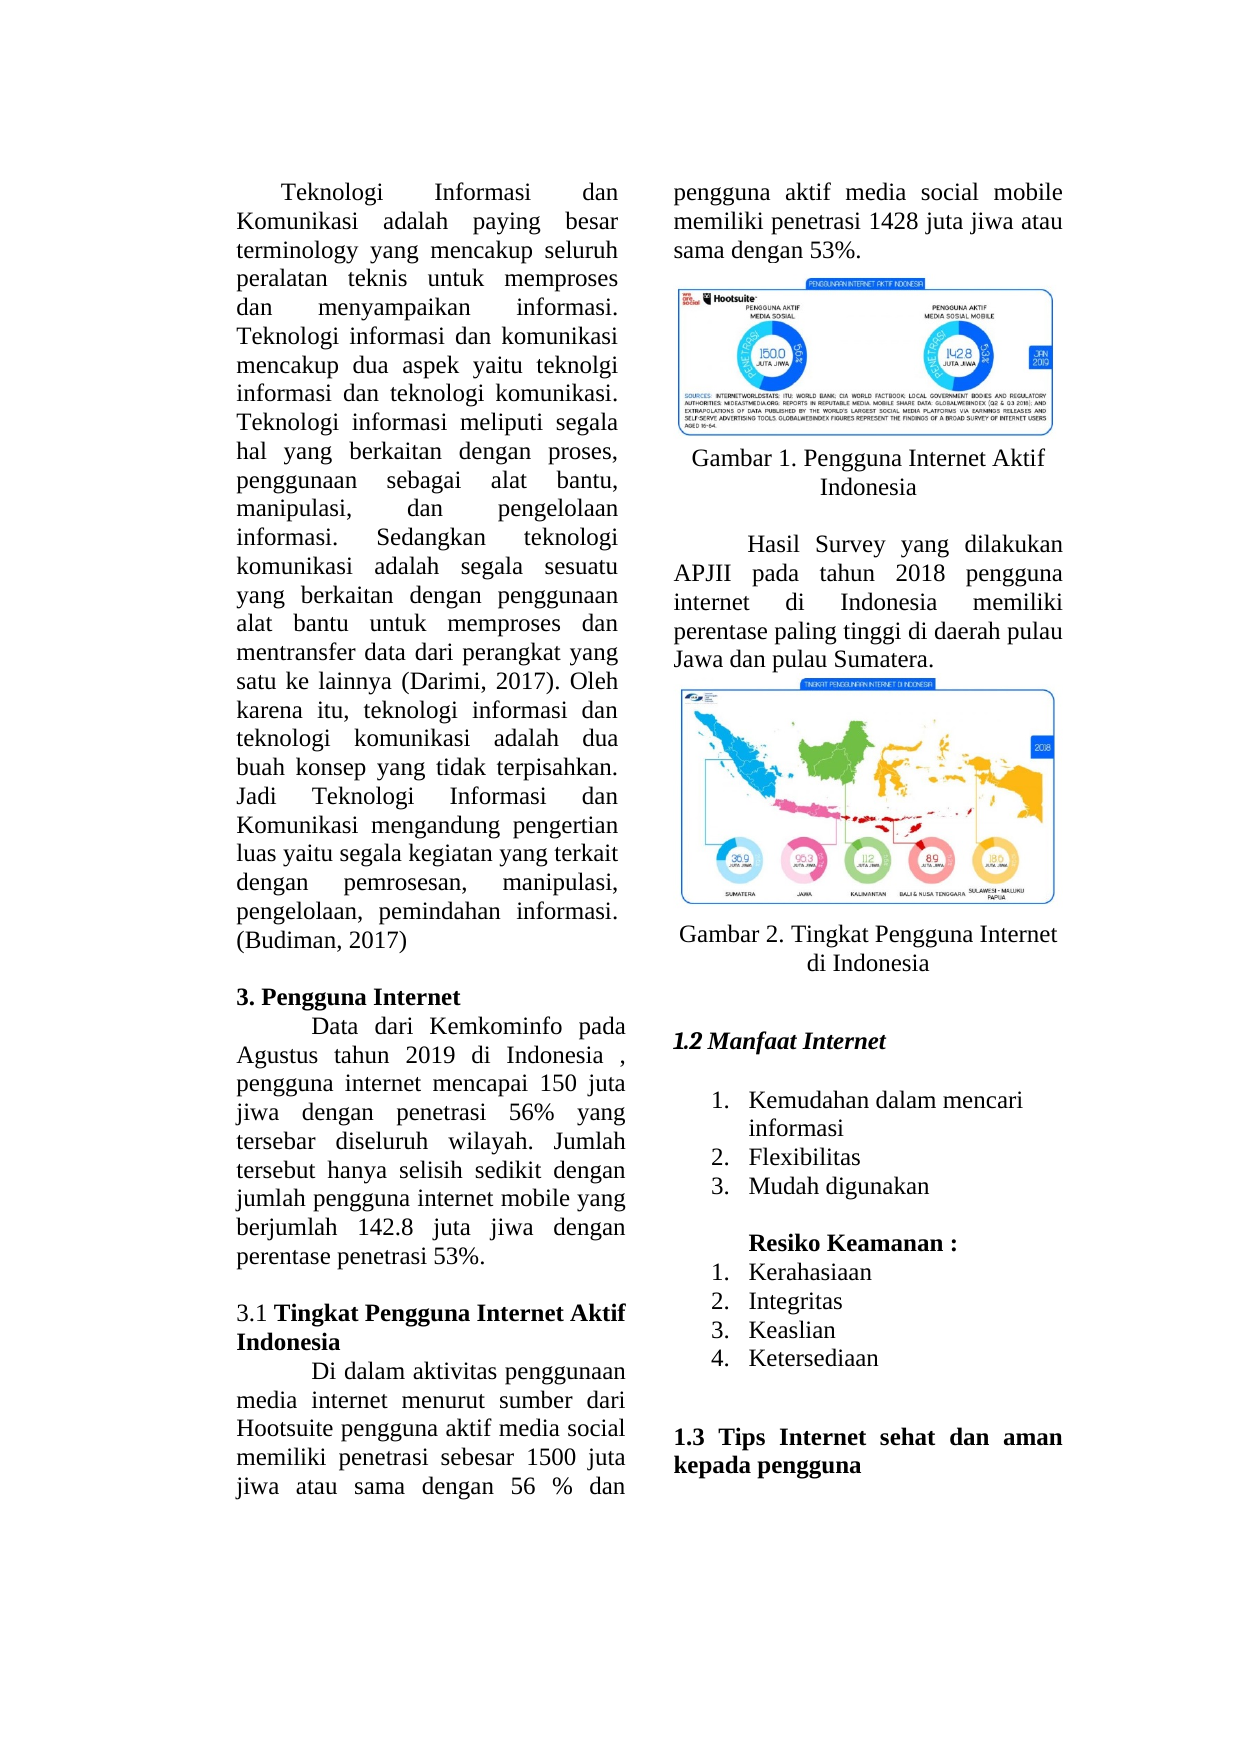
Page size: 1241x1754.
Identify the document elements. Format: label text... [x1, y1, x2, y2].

list Ketersediaan [711, 1343, 1063, 1372]
list Flexibilitas [711, 1142, 1063, 1171]
picture [673, 673, 1063, 920]
list Kerahasiaan [711, 1257, 1063, 1286]
subtitle 1.2 Manfaat Internet [673, 1026, 1063, 1056]
subtitle 1.3 Tips Internet sehat dan aman kepada pengguna [673, 1422, 1063, 1479]
list Mudah digunakan [711, 1171, 1063, 1200]
text Teknologi Informasi dan Komunikasi adalah paying besar terminology yang mencakup seluruh peralatan teknis untuk memproses dan menyampaikan informasi. Teknologi informasi dan komunikasi mencakup dua aspek yaitu teknolgi informasi dan teknologi komunikasi. Teknologi informasi meliputi segala hal yang berkaitan dengan proses, penggunaan sebagai alat bantu, manipulasi, dan pengelolaan informasi. Sedangkan teknologi komunikasi adalah segala sesuatu yang berkaitan dengan penggunaan alat bantu untuk memproses dan mentransfer data dari perangkat yang satu ke lainnya (Darimi, 2017). Oleh karena itu, teknologi informasi dan teknologi komunikasi adalah dua buah konsep yang tidak terpisahkan. Jadi Teknologi Informasi dan Komunikasi mengandung pengertian luas yaitu segala kegiatan yang terkait dengan pemrosesan, manipulasi, pengelolaan, pemindahan informasi. (Budiman, 2017) [236, 177, 618, 953]
list Keaslian [711, 1315, 1063, 1343]
text Data dari Kemkominfo pada Agustus tahun 2019 di Indonesia , pengguna internet mencapai 150 juta jiwa dengan penetrasi 56% yang tersebar diseluruh wilayah. Jumlah tersebut hanya selisih sedikit dengan jumlah pengguna internet mobile yang berjumlah 142.8 juta jiwa dengan perentase penetrasi 53%. [236, 1011, 626, 1270]
list Integritas [711, 1286, 1063, 1315]
list Gambar 1. Pengguna Internet Aktif Indonesia [673, 444, 1063, 501]
list Di dalam aktivitas penggunaan media internet menurut sumber dari Hootsuite pengguna aktif media social memiliki penetrasi sebesar 1500 juta jiwa atau sama dengan 56 % dan pengguna aktif media social mobile memiliki penetrasi 1428 juta jiwa atau sama dengan 53%. [673, 177, 1063, 263]
list Di dalam aktivitas penggunaan media internet menurut sumber dari Hootsuite pengguna aktif media social memiliki penetrasi sebesar 1500 juta jiwa atau sama dengan 56 % dan pengguna aktif media social mobile memiliki penetrasi 1428 juta jiwa atau sama dengan 53%. [236, 1356, 626, 1500]
text Resiko Keamanan : [673, 1228, 1063, 1257]
list Kemudahan dalam mencari informasi [711, 1085, 1063, 1142]
picture [673, 263, 1063, 444]
list Hasil Survey yang dilakukan APJII pada tahun 2018 pengguna internet di Indonesia memiliki perentase paling tinggi di daerah pulau Jawa dan pulau Sumatera. [673, 529, 1063, 673]
list Gambar 2. Tingkat Pengguna Internet di Indonesia [673, 920, 1063, 977]
text 3.1 Tingkat Pengguna Internet Aktif Indonesia [236, 1298, 626, 1356]
text 3. Pengguna Internet [236, 982, 626, 1011]
